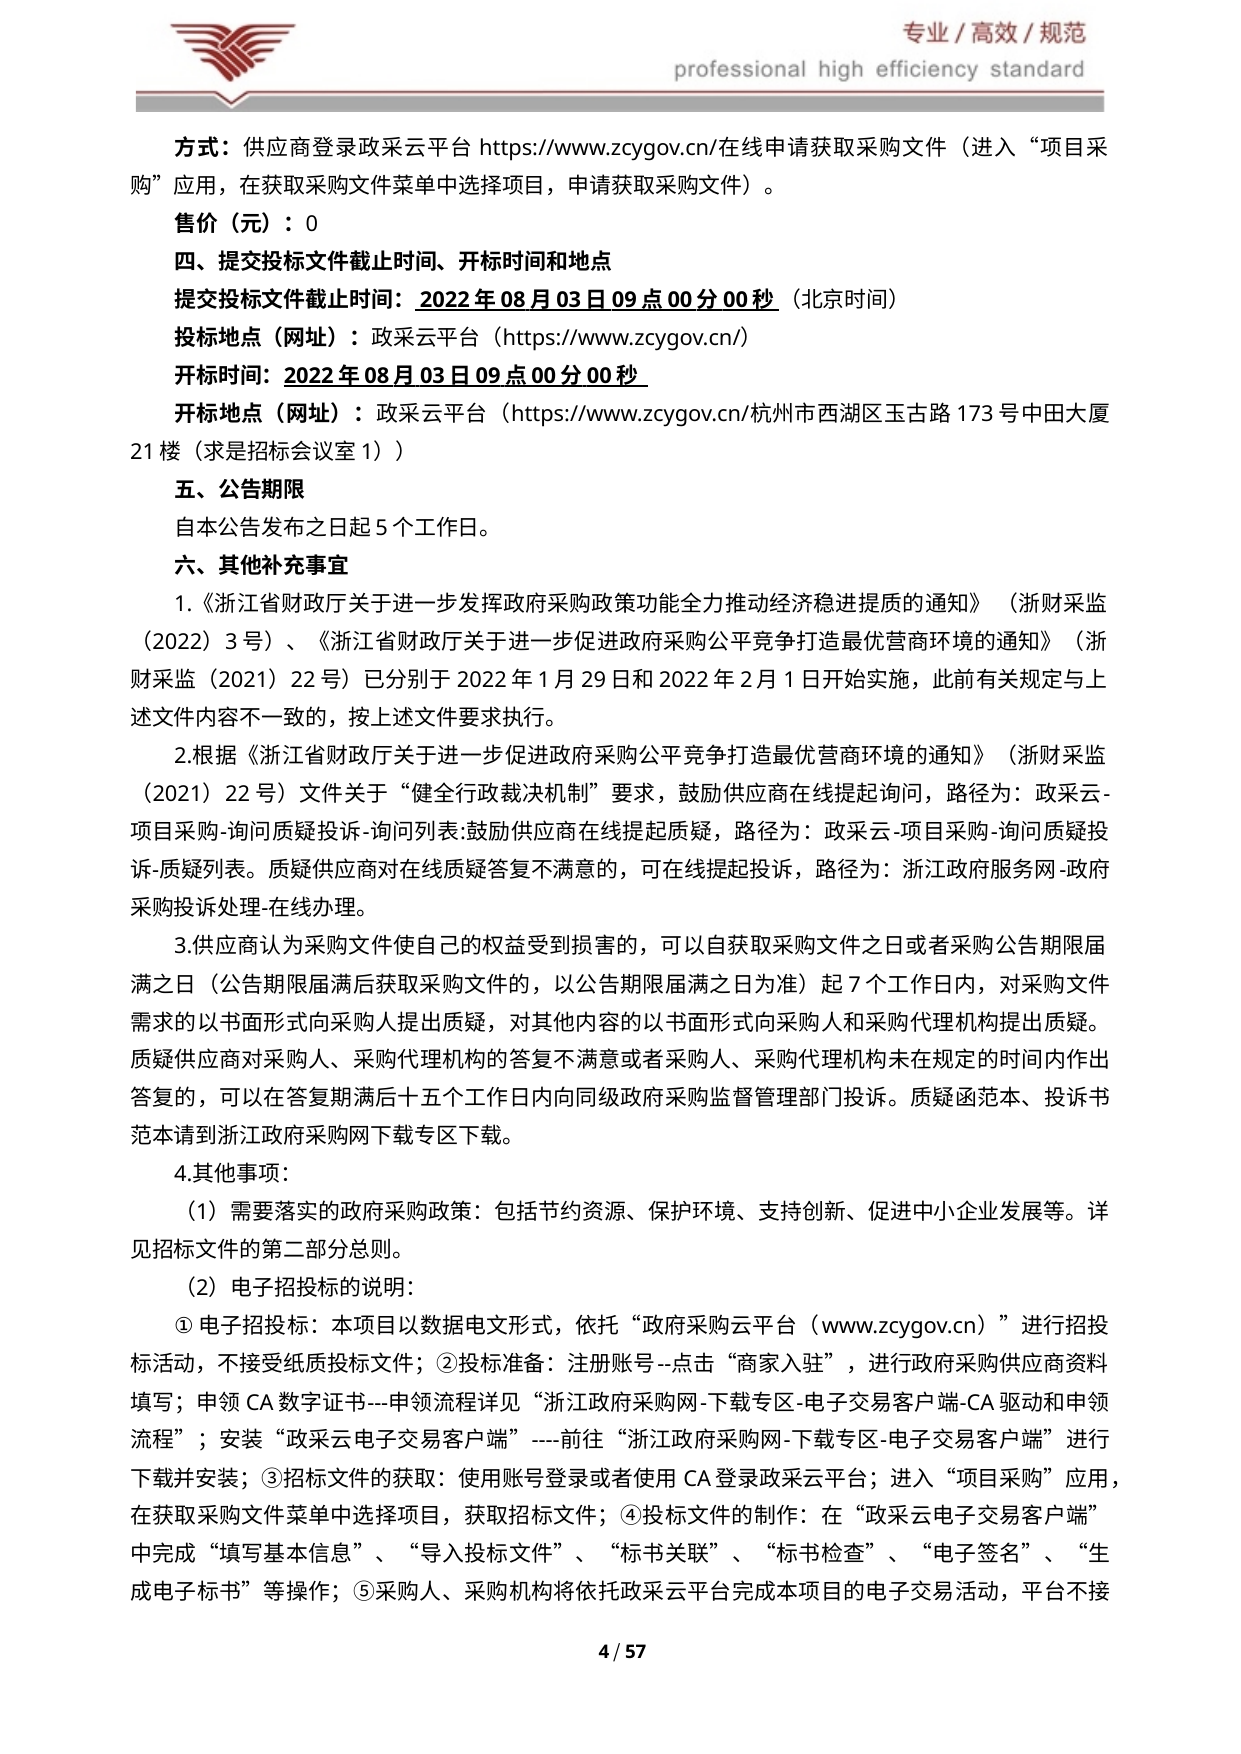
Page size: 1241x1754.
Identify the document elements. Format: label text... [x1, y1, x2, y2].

text 方式：供应商登录政采云平台https://www.zcygov.cn/在线申请获取采购文件（进入“项目采购”应用，在获取采购文件菜单中选择项目，申请获取采购文件）。 [130, 130, 1110, 199]
text 提交投标文件截止时间： 2022年08月03日09点00分00秒 （北京时间） [130, 282, 1110, 314]
text 1.《浙江省财政厅关于进一步发挥政府采购政策功能全力推动经济稳进提质的通知》 （浙财采监（2022）3号）、《浙江省财政厅关于进一步促进政府采购公平竞争打造最优营商环境的通知》（浙财采监（2021）22号）已分别于2022年1月29日和2022年2月1日开始实施，此前有关规定与上述文件内容不一致的，按上述文件要求执行。 [130, 586, 1110, 732]
text 开标地点（网址）：政采云平台（https://www.zcygov.cn/杭州市西湖区玉古路173号中田大厦21楼（求是招标会议室1）） [130, 396, 1110, 466]
text 五、公告期限 [130, 472, 1110, 504]
text 3.供应商认为采购文件使自己的权益受到损害的，可以自获取采购文件之日或者采购公告期限届满之日（公告期限届满后获取采购文件的，以公告期限届满之日为准）起7个工作日内，对采购文件需求的以书面形式向采购人提出质疑，对其他内容的以书面形式向采购人和采购代理机构提出质疑。质疑供应商对采购人、采购代理机构的答复不满意或者采购人、采购代理机构未在规定的时间内作出答复的，可以在答复期满后十五个工作日内向同级政府采购监督管理部门投诉。质疑函范本、投诉书范本请到浙江政府采购网下载专区下载。 [130, 928, 1110, 1150]
text 六、其他补充事宜 [130, 548, 1110, 580]
text （2）电子招投标的说明： [130, 1270, 1110, 1302]
text 2.根据《浙江省财政厅关于进一步促进政府采购公平竞争打造最优营商环境的通知》（浙财采监（2021）22号）文件关于“健全行政裁决机制”要求，鼓励供应商在线提起询问，路径为：政采云-项目采购-询问质疑投诉-询问列表:鼓励供应商在线提起质疑，路径为：政采云-项目采购-询问质疑投诉-质疑列表。质疑供应商对在线质疑答复不满意的，可在线提起投诉，路径为：浙江政府服务网-政府采购投诉处理-在线办理。 [130, 738, 1110, 922]
text 自本公告发布之日起5个工作日。 [130, 510, 1110, 542]
text 投标地点（网址）：政采云平台（https://www.zcygov.cn/） [130, 320, 1110, 352]
text （1）需要落实的政府采购政策：包括节约资源、保护环境、支持创新、促进中小企业发展等。详见招标文件的第二部分总则。 [130, 1194, 1110, 1264]
text 开标时间：2022年08月03日09点00分00秒 [130, 358, 1110, 390]
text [130, 1308, 1110, 1606]
picture [135, 0, 1105, 112]
text 4.其他事项： [130, 1156, 1110, 1188]
text 四、提交投标文件截止时间、开标时间和地点 [130, 244, 1110, 276]
text 售价（元）：0 [130, 206, 1110, 238]
